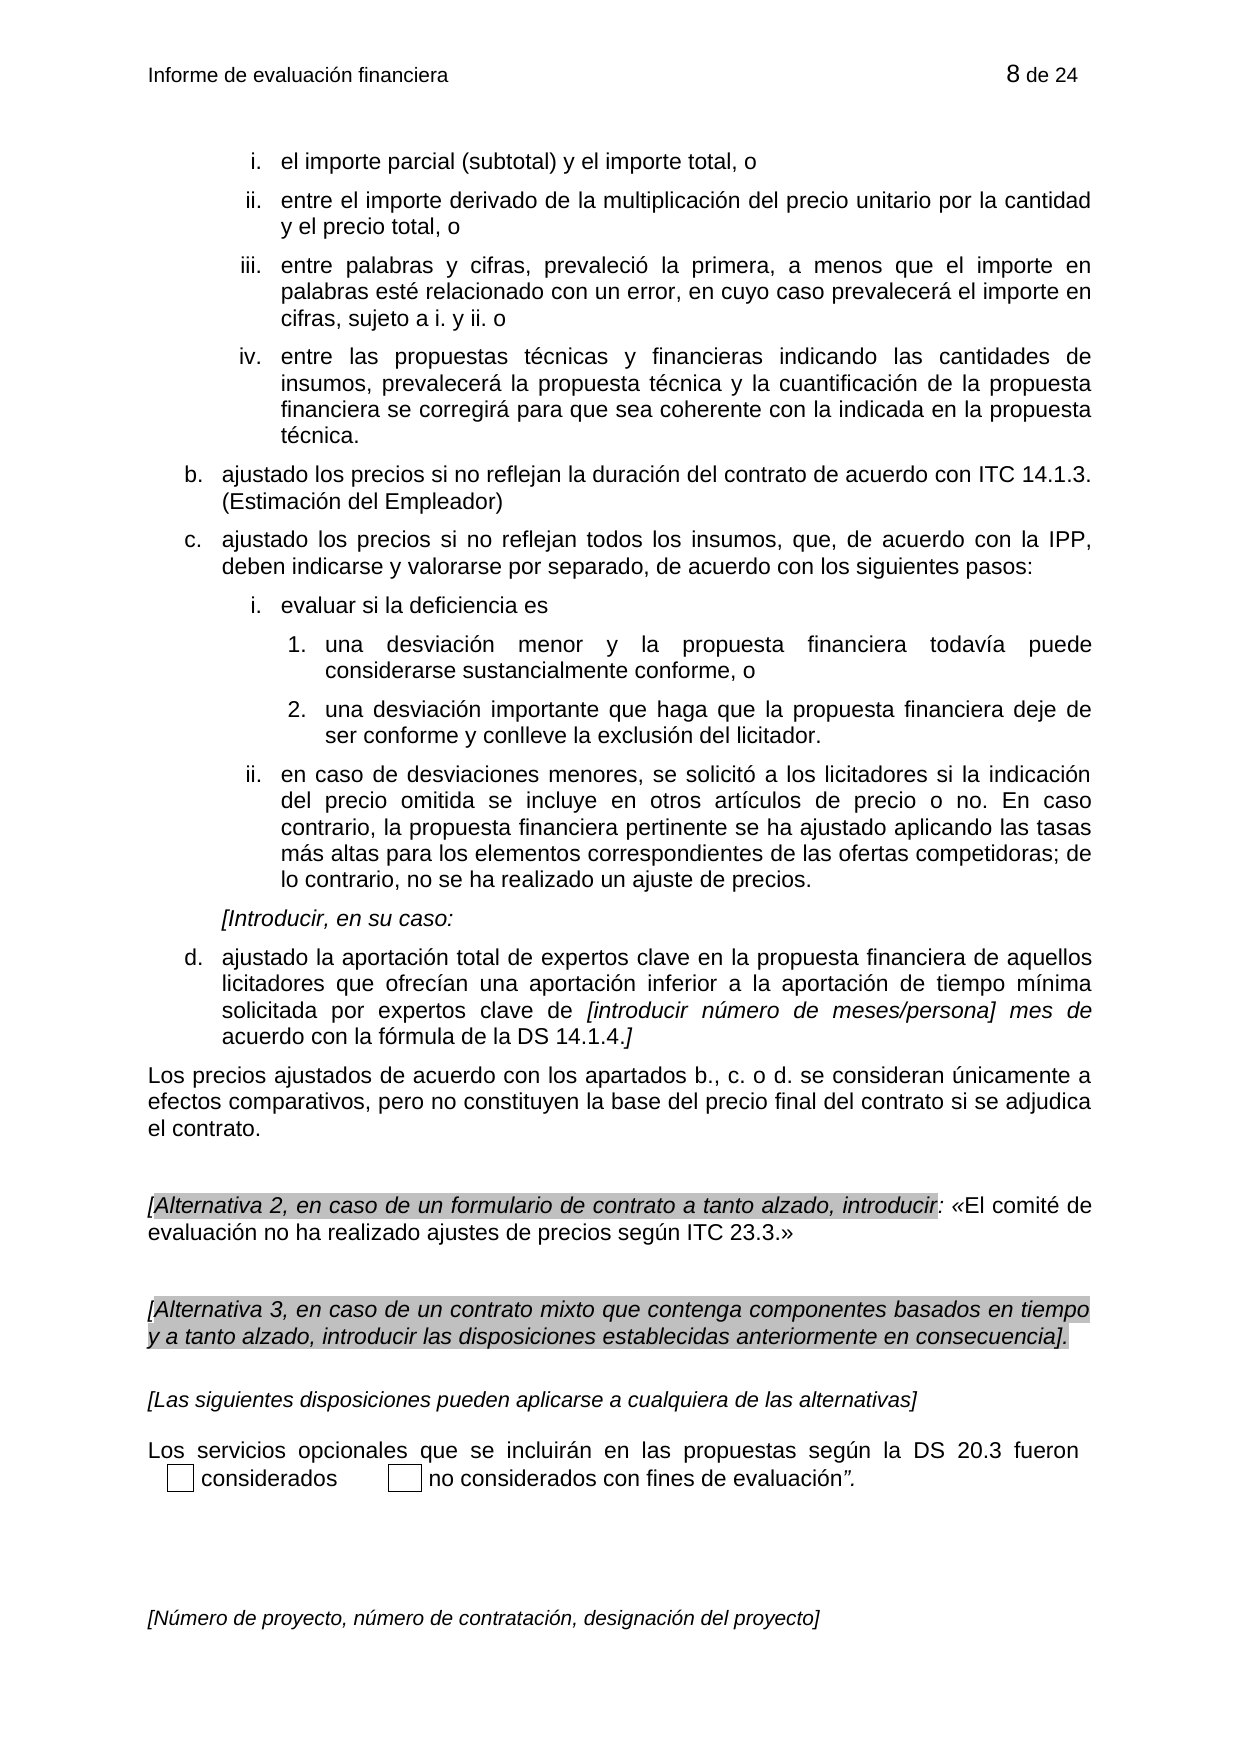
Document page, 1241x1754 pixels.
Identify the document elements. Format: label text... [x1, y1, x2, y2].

text Los servicios opcionales que se incluirán en las propuestas según la DS 20.3 fueron considerados no considerados con fines de evaluación”. [148, 1437, 1092, 1492]
list ajustado los precios si no reflejan la duración del contrato de acuerdo con ITC 14.1.3. (Estimación del Empleador) [184, 461, 1092, 514]
list entre el importe derivado de la multiplicación del precio unitario por la cantidad y el precio total, o [262, 187, 1092, 239]
text [Las siguientes disposiciones pueden aplicarse a cualquiera de las alternativas] [148, 1387, 1092, 1412]
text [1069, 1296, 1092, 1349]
text [Introducir, en su caso: [222, 905, 1092, 932]
list evaluar si la deficiencia es [262, 592, 1092, 618]
text [Alternativa 2, en caso de un formulario de contrato a tanto alzado, introducir: «El comité de evaluación no ha realizado ajustes de precios según ITC 23.3.» [148, 1192, 1092, 1245]
list entre palabras y cifras, prevaleció la primera, a menos que el importe en palabras esté relacionado con un error, en cuyo caso prevalecerá el importe en cifras, sujeto a i. y ii. o [262, 252, 1092, 331]
list ajustado los precios si no reflejan todos los insumos, que, de acuerdo con la IPP, deben indicarse y valorarse por separado, de acuerdo con los siguientes pasos: [184, 526, 1092, 579]
list una desviación importante que haga que la propuesta financiera deje de ser conforme y conlleve la exclusión del licitador. [287, 696, 1092, 748]
list una desviación menor y la propuesta financiera todavía puede considerarse sustancialmente conforme, o [287, 631, 1092, 683]
list entre las propuestas técnicas y financieras indicando las cantidades de insumos, prevalecerá la propuesta técnica y la cuantificación de la propuesta financiera se corregirá para que sea coherente con la indicada en la propuesta técnica. [262, 343, 1092, 449]
list el importe parcial (subtotal) y el importe total, o [262, 148, 1092, 174]
list ajustado la aportación total de expertos clave en la propuesta financiera de aquellos licitadores que ofrecían una aportación inferior a la aportación de tiempo mínima solicitada por expertos clave de [introducir número de meses/persona] mes de acuerdo con la fórmula de la DS 14.1.4.] [184, 944, 1092, 1049]
list en caso de desviaciones menores, se solicitó a los licitadores si la indicación del precio omitida se incluye en otros artículos de precio o no. En caso contrario, la propuesta financiera pertinente se ha ajustado aplicando las tasas más altas para los elementos correspondientes de las ofertas competidoras; de lo contrario, no se ha realizado un ajuste de precios. [262, 761, 1092, 893]
text Los precios ajustados de acuerdo con los apartados b., c. o d. se consideran únicamente a efectos comparativos, pero no constituyen la base del precio final del contrato si se adjudica el contrato. [148, 1062, 1092, 1141]
